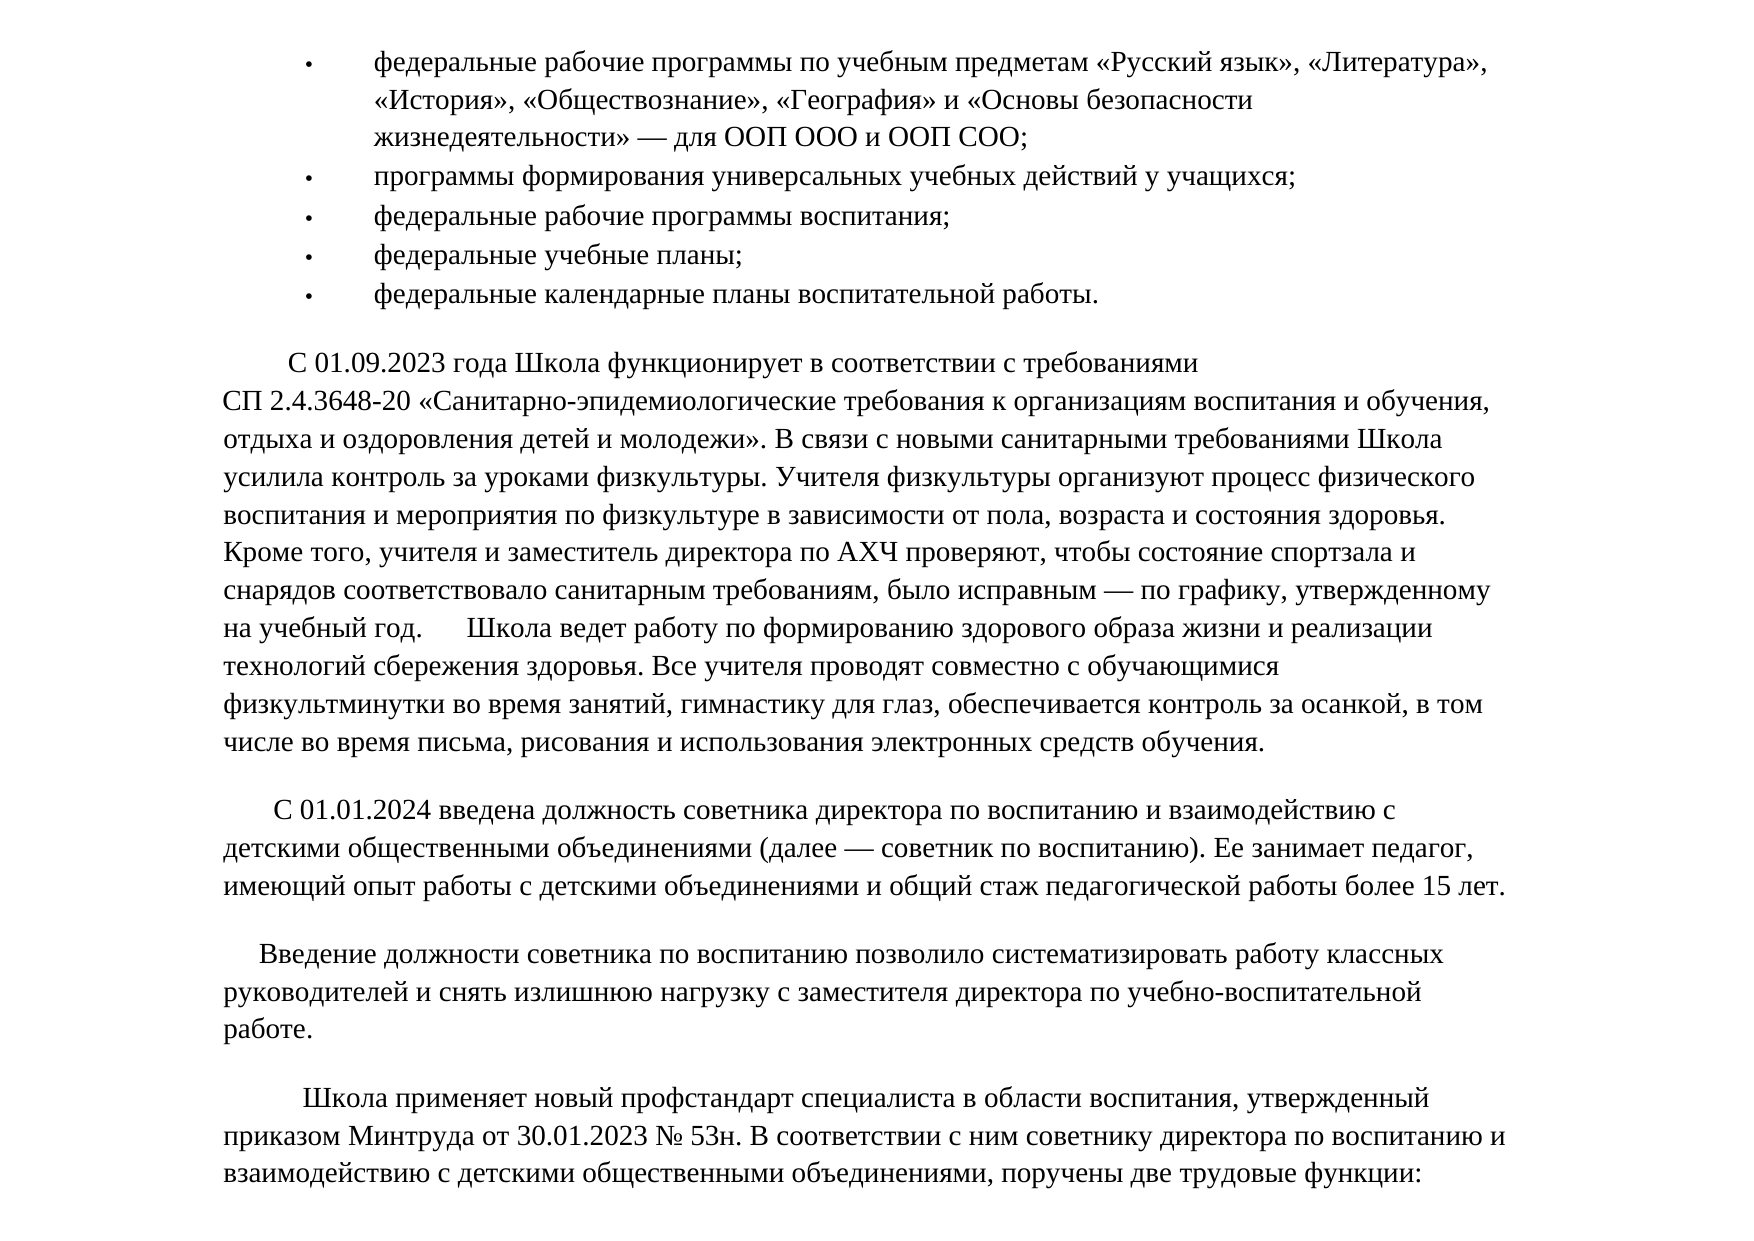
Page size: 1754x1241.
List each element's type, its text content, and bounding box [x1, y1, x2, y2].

list федеральные рабочие программы по учебным предметам «Русский язык», «Литература», «История», «Обществознание», «География» и «Основы безопасности жизнедеятельности» — для ООП ООО и ООП СОО; [305, 44, 1508, 153]
text С 01.09.2023 года Школа функционирует в соответствии с требованиями [222, 345, 1508, 378]
list федеральные календарные планы воспитательной работы. [305, 277, 1508, 310]
list программы формирования универсальных учебных действий у учащихся; [305, 158, 1508, 192]
text СП 2.4.3648-20 «Санитарно-эпидемиологические требования к организациям воспитания и обучения, отдыха и оздоровления детей и молодежи». В связи с новыми санитарными требованиями Школа усилила контроль за уроками физкультуры. Учителя физкультуры организуют процесс физического воспитания и мероприятия по физкультуре в зависимости от пола, возраста и состояния здоровья. Кроме того, учителя и заместитель директора по АХЧ проверяют, чтобы состояние спортзала и снарядов соответствовало санитарным требованиям, было исправным — по графику, утвержденному на учебный год. Школа ведет работу по формированию здорового образа жизни и реализации технологий сбережения здоровья. Все учителя проводят совместно с обучающимися физкультминутки во время занятий, гимнастику для глаз, обеспечивается контроль за осанкой, в том числе во время письма, рисования и использования электронных средств обучения. [222, 383, 1508, 757]
text Введение должности советника по воспитанию позволило систематизировать работу классных руководителей и снять излишнюю нагрузку с заместителя директора по учебно-воспитательной работе. [222, 936, 1483, 1045]
list федеральные рабочие программы воспитания; [305, 198, 1508, 231]
text Школа применяет новый профстандарт специалиста в области воспитания, утвержденный приказом Минтруда от 30.01.2023 № 53н. В соответствии с ним советнику директора по воспитанию и взаимодействию с детскими общественными объединениями, поручены две трудовые функции: [222, 1080, 1508, 1189]
text С 01.01.2024 введена должность советника директора по воспитанию и взаимодействию с детскими общественными объединениями (далее — советник по воспитанию). Ее занимает педагог, имеющий опыт работы с детскими объединениями и общий стаж педагогической работы более 15 лет. [222, 792, 1508, 901]
list федеральные учебные планы; [305, 237, 1508, 271]
